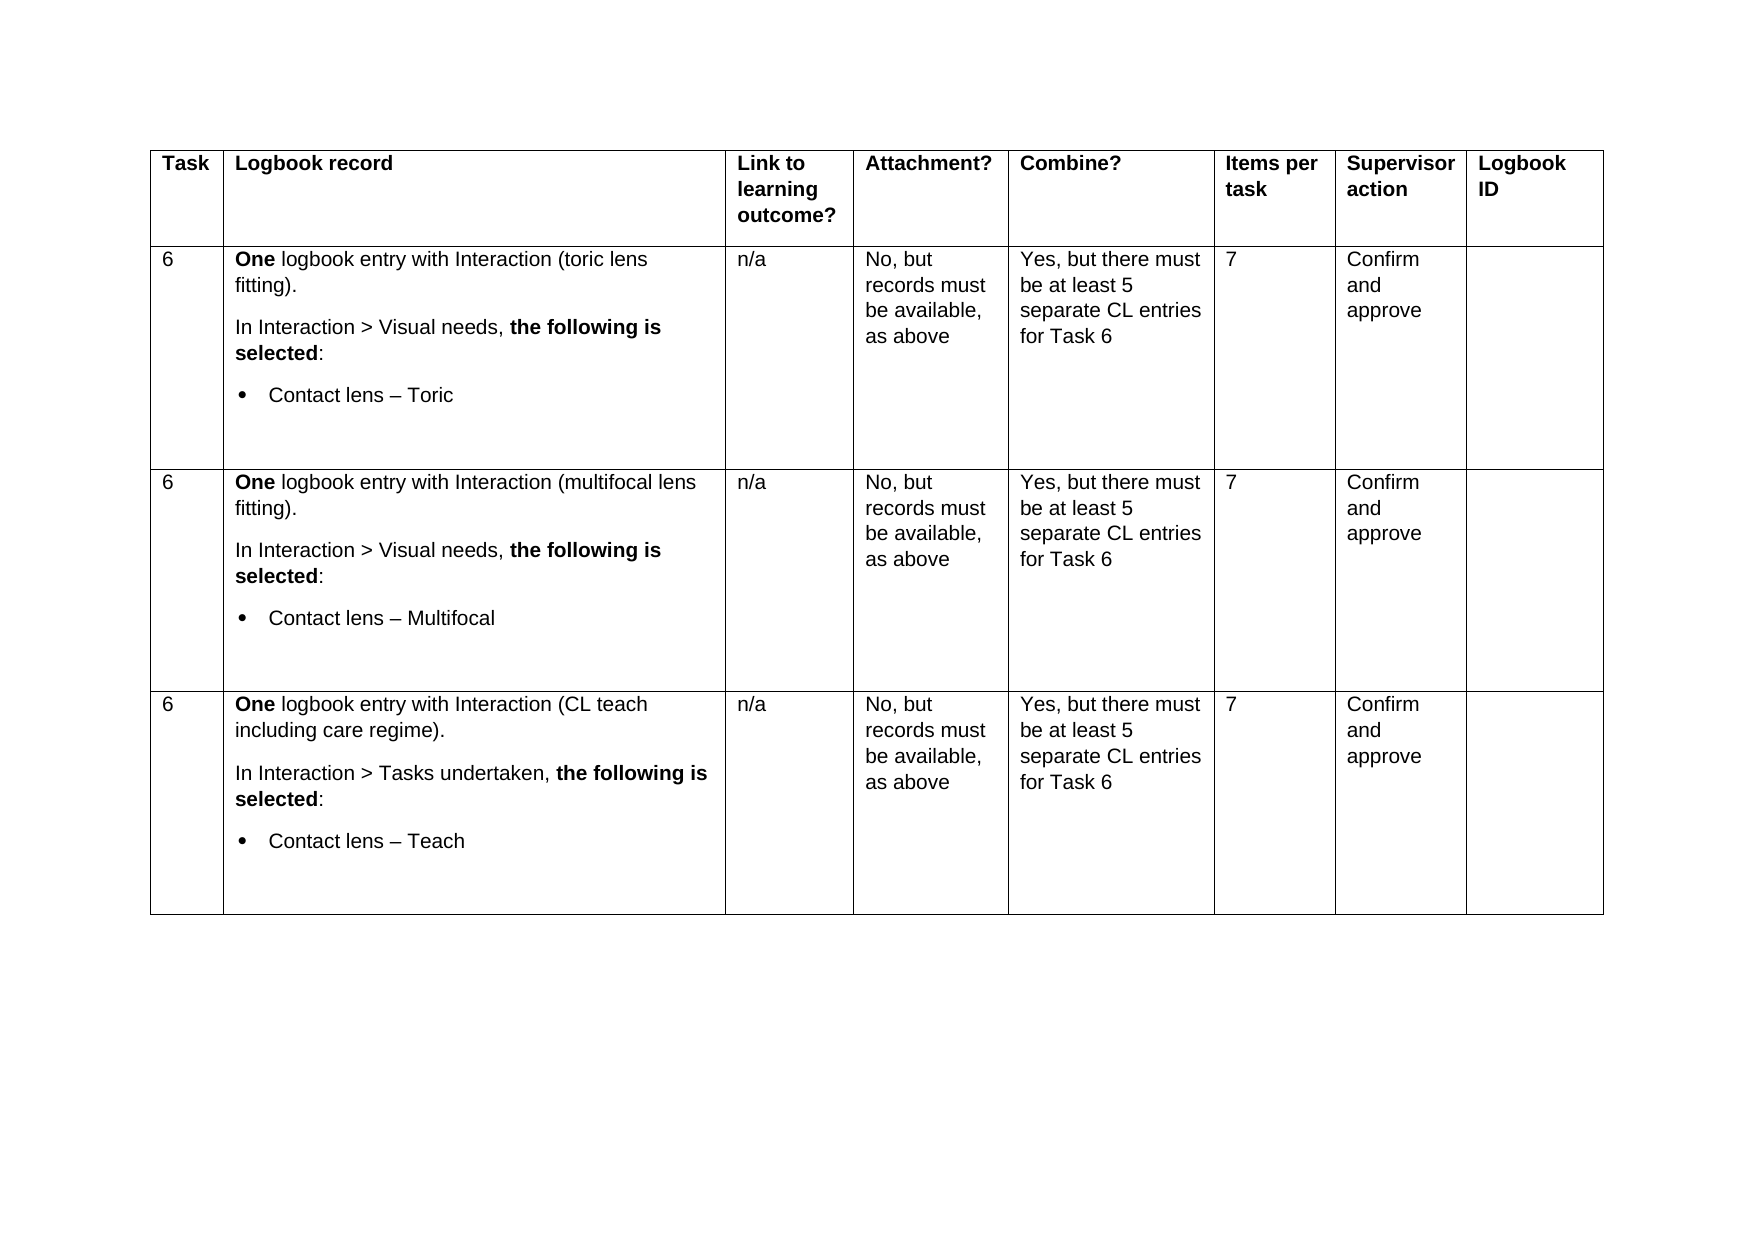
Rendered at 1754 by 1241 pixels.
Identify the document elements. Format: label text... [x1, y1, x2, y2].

table_cell [1467, 247, 1603, 468]
table_header Link to learning outcome? [726, 151, 853, 246]
table_header Items per task [1215, 151, 1335, 246]
table_cell 6 [151, 247, 223, 468]
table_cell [854, 247, 1008, 468]
table_cell 7 [1215, 692, 1335, 914]
table_cell Confirm and approve [1336, 247, 1466, 468]
table_cell 6 [151, 692, 223, 914]
table_cell 7 [1215, 470, 1335, 691]
table_header Task [151, 151, 223, 246]
table_cell Yes, but there must be at least 5 separate CL entries for Task 6 [1009, 692, 1214, 914]
table_header Combine? [1009, 151, 1214, 246]
table_header Logbook ID [1467, 151, 1603, 246]
table_cell One logbook entry with Interaction (CL teach including care regime). In Interaction > Tasks undertaken, the following is selected: Contact lens – Teach [224, 692, 725, 914]
table_cell No, but records must be available, as above [854, 692, 1008, 914]
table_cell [1009, 247, 1214, 468]
table_cell One logbook entry with Interaction (multifocal lens fitting). In Interaction > Visual needs, the following is selected: Contact lens – Multifocal [224, 470, 725, 691]
table_cell [1467, 470, 1603, 691]
table_cell 7 [1215, 247, 1335, 468]
table_header Supervisor action [1336, 151, 1466, 246]
table_cell Confirm and approve [1336, 692, 1466, 914]
table_cell n/a [726, 692, 853, 914]
table_header Logbook record [224, 151, 725, 246]
table_cell One logbook entry with Interaction (toric lens fitting). In Interaction > Visual needs, the following is selected: Contact lens – Toric [224, 247, 725, 468]
table_cell No, but records must be available, as above [854, 470, 1008, 691]
table_cell n/a [726, 470, 853, 691]
table_cell [1467, 692, 1603, 914]
table_cell Yes, but there must be at least 5 separate CL entries for Task 6 [1009, 470, 1214, 691]
table_cell n/a [726, 247, 853, 468]
table_cell 6 [151, 470, 223, 691]
table_header Attachment? [854, 151, 1008, 246]
table_cell Confirm and approve [1336, 470, 1466, 691]
